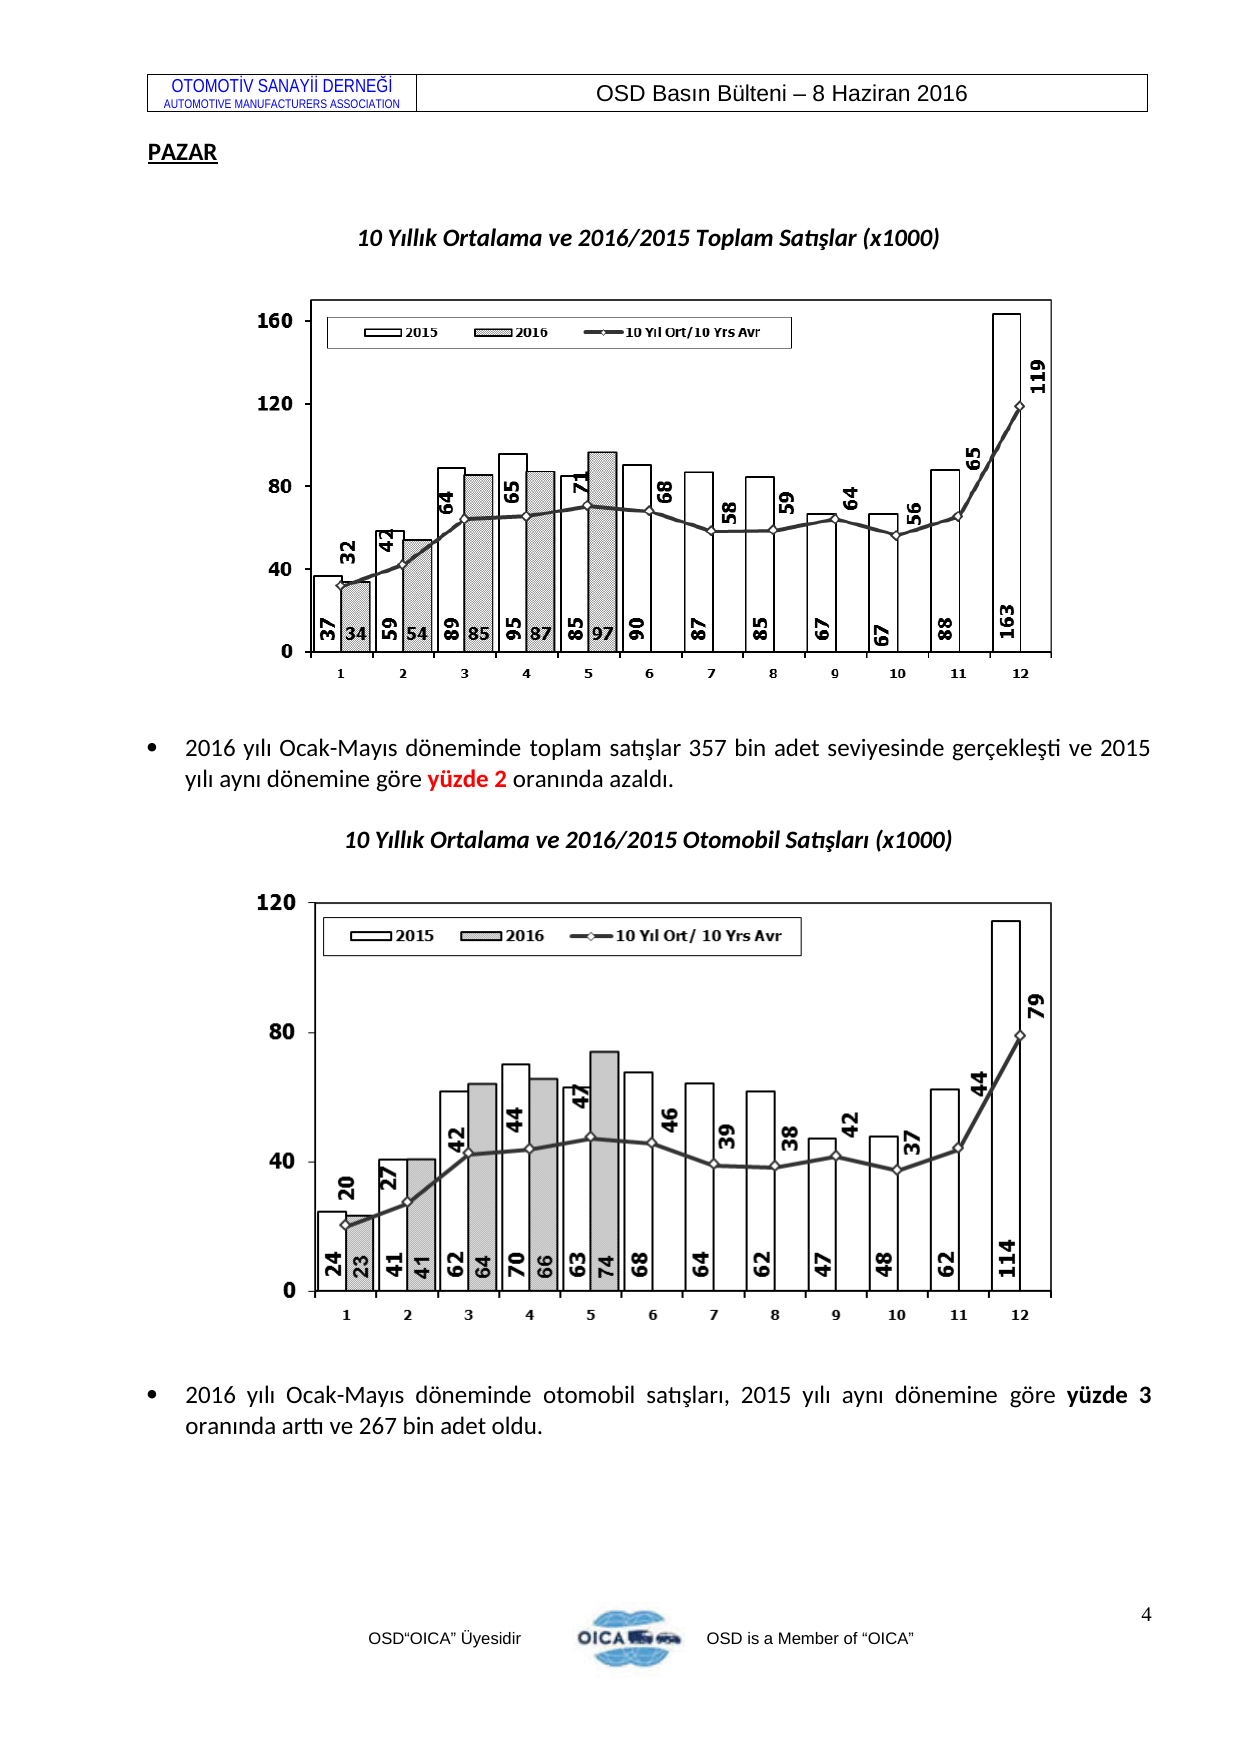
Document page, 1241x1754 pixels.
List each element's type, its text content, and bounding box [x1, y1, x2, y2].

picture [572, 1602, 690, 1681]
picture [247, 880, 1053, 1354]
list 2016 yılı Ocak-Mayıs döneminde toplam satışlar 357 bin adet seviyesinde gerçekleşti ve 2015 yılı aynı dönemine göre yüzde 2 oranında azaldı. [148, 732, 1152, 793]
list 2016 yılı Ocak-Mayıs döneminde otomobil satışları, 2015 yılı aynı dönemine göre yüzde 3 oranında arttı ve 267 bin adet oldu. [148, 1379, 1152, 1440]
subtitle PAZAR [148, 136, 1152, 166]
picture [238, 277, 1061, 707]
subtitle 10 Yıllık Ortalama ve 2016/2015 Toplam Satışlar (x1000) [148, 222, 1149, 252]
subtitle 10 Yıllık Ortalama ve 2016/2015 Otomobil Satışları (x1000) [148, 824, 1149, 854]
